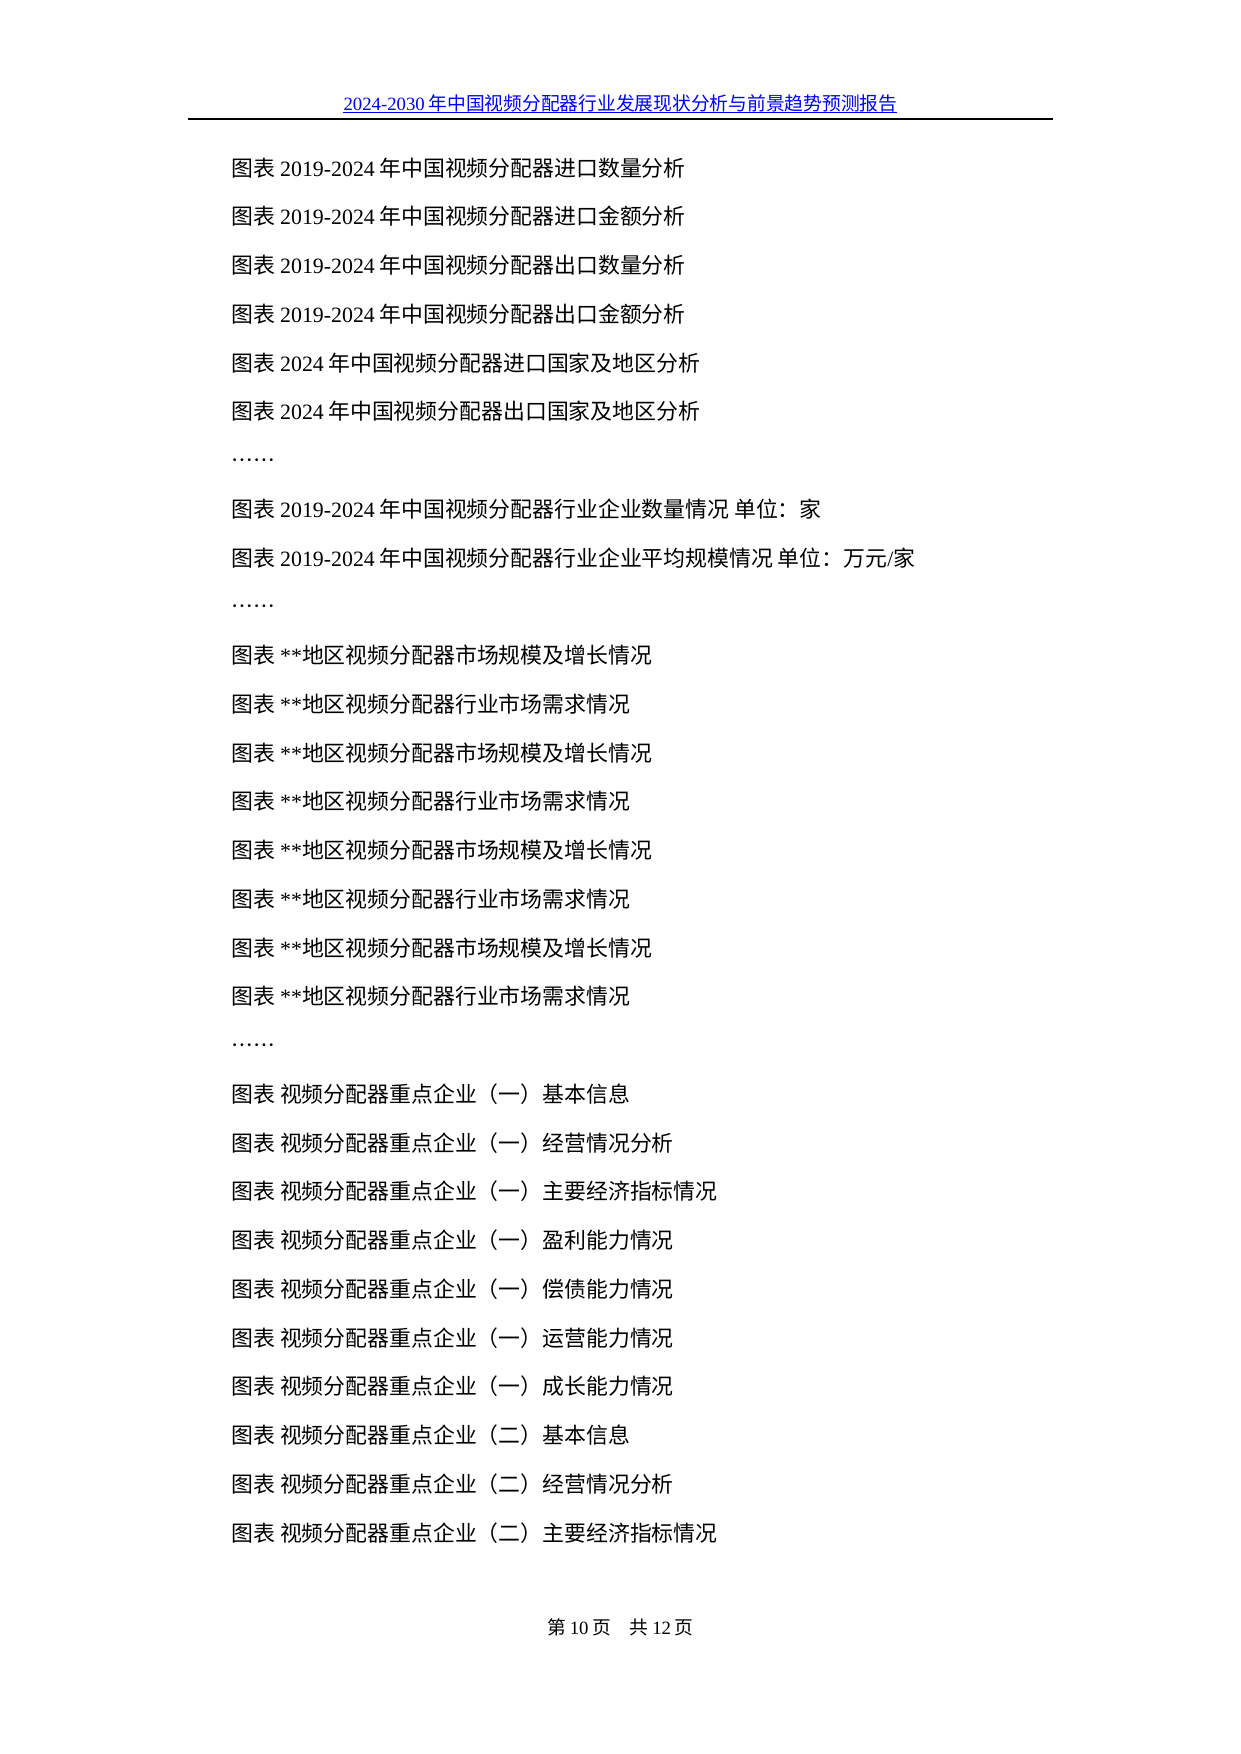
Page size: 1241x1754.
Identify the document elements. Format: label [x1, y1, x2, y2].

text [187, 150, 1053, 1548]
